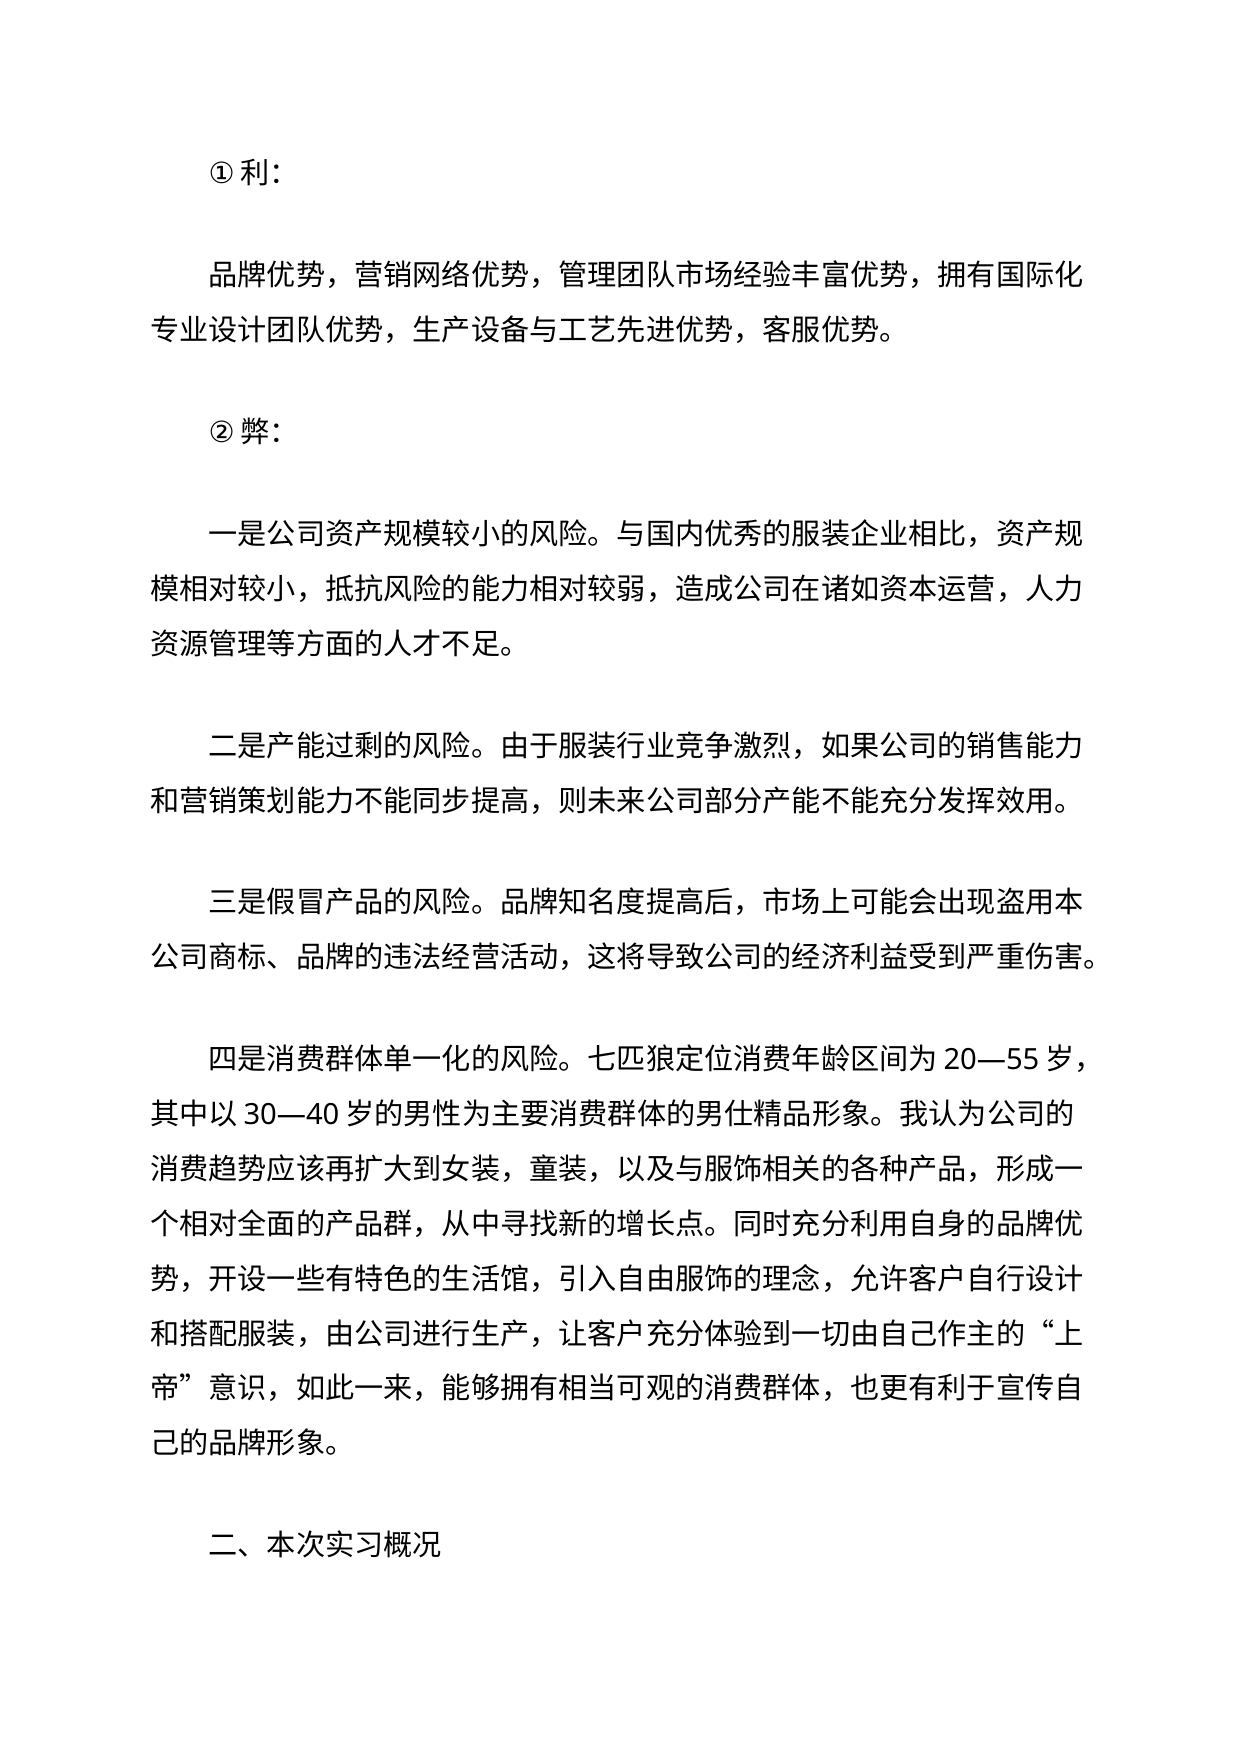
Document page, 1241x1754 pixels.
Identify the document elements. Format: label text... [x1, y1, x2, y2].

text 二是产能过剩的风险。由于服装行业竞争激烈，如果公司的销售能力和营销策划能力不能同步提高，则未来公司部分产能不能充分发挥效用。 [150, 722, 1090, 819]
text 二、本次实习概况 [150, 1522, 1090, 1564]
text ②弊： [150, 409, 1090, 451]
text 三是假冒产品的风险。品牌知名度提高后，市场上可能会出现盗用本公司商标、品牌的违法经营活动，这将导致公司的经济利益受到严重伤害。 [150, 879, 1090, 976]
text 四是消费群体单一化的风险。七匹狼定位消费年龄区间为20—55岁，其中以30—40岁的男性为主要消费群体的男仕精品形象。我认为公司的消费趋势应该再扩大到女装，童装，以及与服饰相关的各种产品，形成一个相对全面的产品群，从中寻找新的增长点。同时充分利用自身的品牌优势，开设一些有特色的生活馆，引入自由服饰的理念，允许客户自行设计和搭配服装，由公司进行生产，让客户充分体验到一切由自己作主的“上帝”意识，如此一来，能够拥有相当可观的消费群体，也更有利于宣传自己的品牌形象。 [150, 1036, 1090, 1462]
text ①利： [150, 150, 1090, 192]
text 一是公司资产规模较小的风险。与国内优秀的服装企业相比，资产规模相对较小，抵抗风险的能力相对较弱，造成公司在诸如资本运营，人力资源管理等方面的人才不足。 [150, 511, 1090, 663]
text 品牌优势，营销网络优势，管理团队市场经验丰富优势，拥有国际化专业设计团队优势，生产设备与工艺先进优势，客服优势。 [150, 252, 1090, 349]
